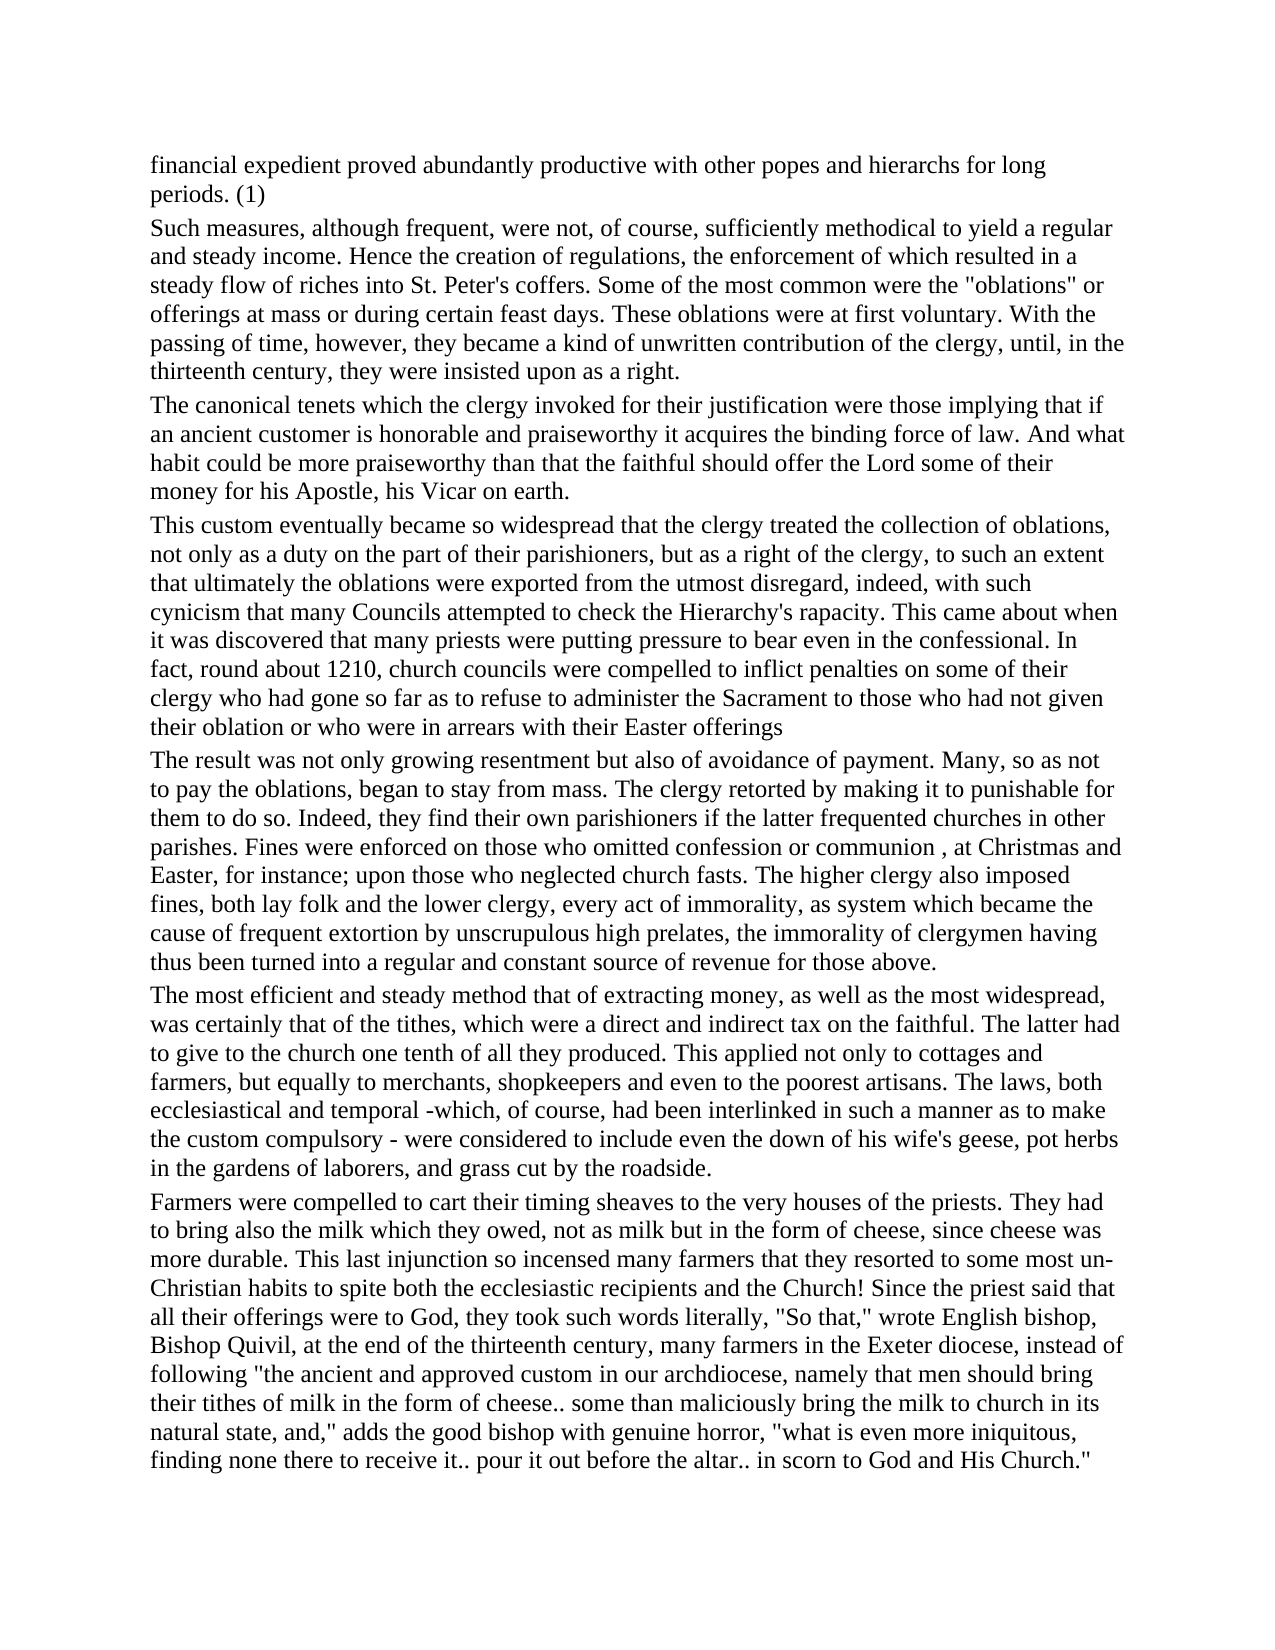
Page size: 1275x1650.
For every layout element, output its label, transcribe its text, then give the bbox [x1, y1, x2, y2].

text The most efficient and steady method that of extracting money, as well as the most widespread, was certainly that of the tithes, which were a direct and indirect tax on the faithful. The latter had to give to the church one tenth of all they produced. This applied not only to cottages and farmers, but equally to merchants, shopkeepers and even to the poorest artisans. The laws, both ecclesiastical and temporal -which, of course, had been interlinked in such a manner as to make the custom compulsory - were considered to include even the down of his wife's geese, pot herbs in the gardens of laborers, and grass cut by the roadside. [150, 981, 1125, 1182]
text Farmers were compelled to cart their timing sheaves to the very houses of the priests. They had to bring also the milk which they owed, not as milk but in the form of cheese, since cheese was more durable. This last injunction so incensed many farmers that they resorted to some most un-Christian habits to spite both the ecclesiastic recipients and the Church! Since the priest said that all their offerings were to God, they took such words literally, "So that," wrote English bishop, Bishop Quivil, at the end of the thirteenth century, many farmers in the Exeter diocese, instead of following "the ancient and approved custom in our archdiocese, namely that men should bring their tithes of milk in the form of cheese.. some than maliciously bring the milk to church in its natural state, and," adds the good bishop with genuine horror, "what is even more iniquitous, finding none there to receive it.. pour it out before the altar.. in scorn to God and His Church." [150, 1187, 1125, 1474]
text Such measures, although frequent, were not, of course, sufficiently methodical to yield a regular and steady income. Hence the creation of regulations, the enforcement of which resulted in a steady flow of riches into St. Peter's coffers. Some of the most common were the "oblations" or offerings at mass or during certain feast days. These oblations were at first voluntary. With the passing of time, however, they became a kind of unwritten contribution of the clergy, until, in the thirteenth century, they were insisted upon as a right. [150, 213, 1125, 385]
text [150, 150, 1125, 207]
text The result was not only growing resentment but also of avoidance of payment. Many, so as not to pay the oblations, began to stay from mass. The clergy retorted by making it to punishable for them to do so. Indeed, they find their own parishioners if the latter frequented churches in other parishes. Fines were enforced on those who omitted confession or communion , at Christmas and Easter, for instance; upon those who neglected church fasts. The higher clergy also imposed fines, both lay folk and the lower clergy, every act of immorality, as system which became the cause of frequent extortion by unscrupulous high prelates, the immorality of clergymen having thus been turned into a regular and constant source of revenue for those above. [150, 745, 1125, 975]
text This custom eventually became so widespread that the clergy treated the collection of oblations, not only as a duty on the part of their parishioners, but as a right of the clergy, to such an extent that ultimately the oblations were exported from the utmost disregard, indeed, with such cynicism that many Councils attempted to check the Hierarchy's rapacity. This came about when it was discovered that many priests were putting pressure to bear even in the confessional. In fact, round about 1210, church councils were compelled to inflict penalties on some of their clergy who had gone so far as to refuse to administer the Sacrament to those who had not given their oblation or who were in arrears with their Easter offerings [150, 510, 1125, 740]
text The canonical tenets which the clergy invoked for their justification were those implying that if an ancient customer is honorable and praiseworthy it acquires the binding force of law. And what habit could be more praiseworthy than that the faithful should offer the Lord some of their money for his Apostle, his Vicar on earth. [150, 390, 1125, 505]
